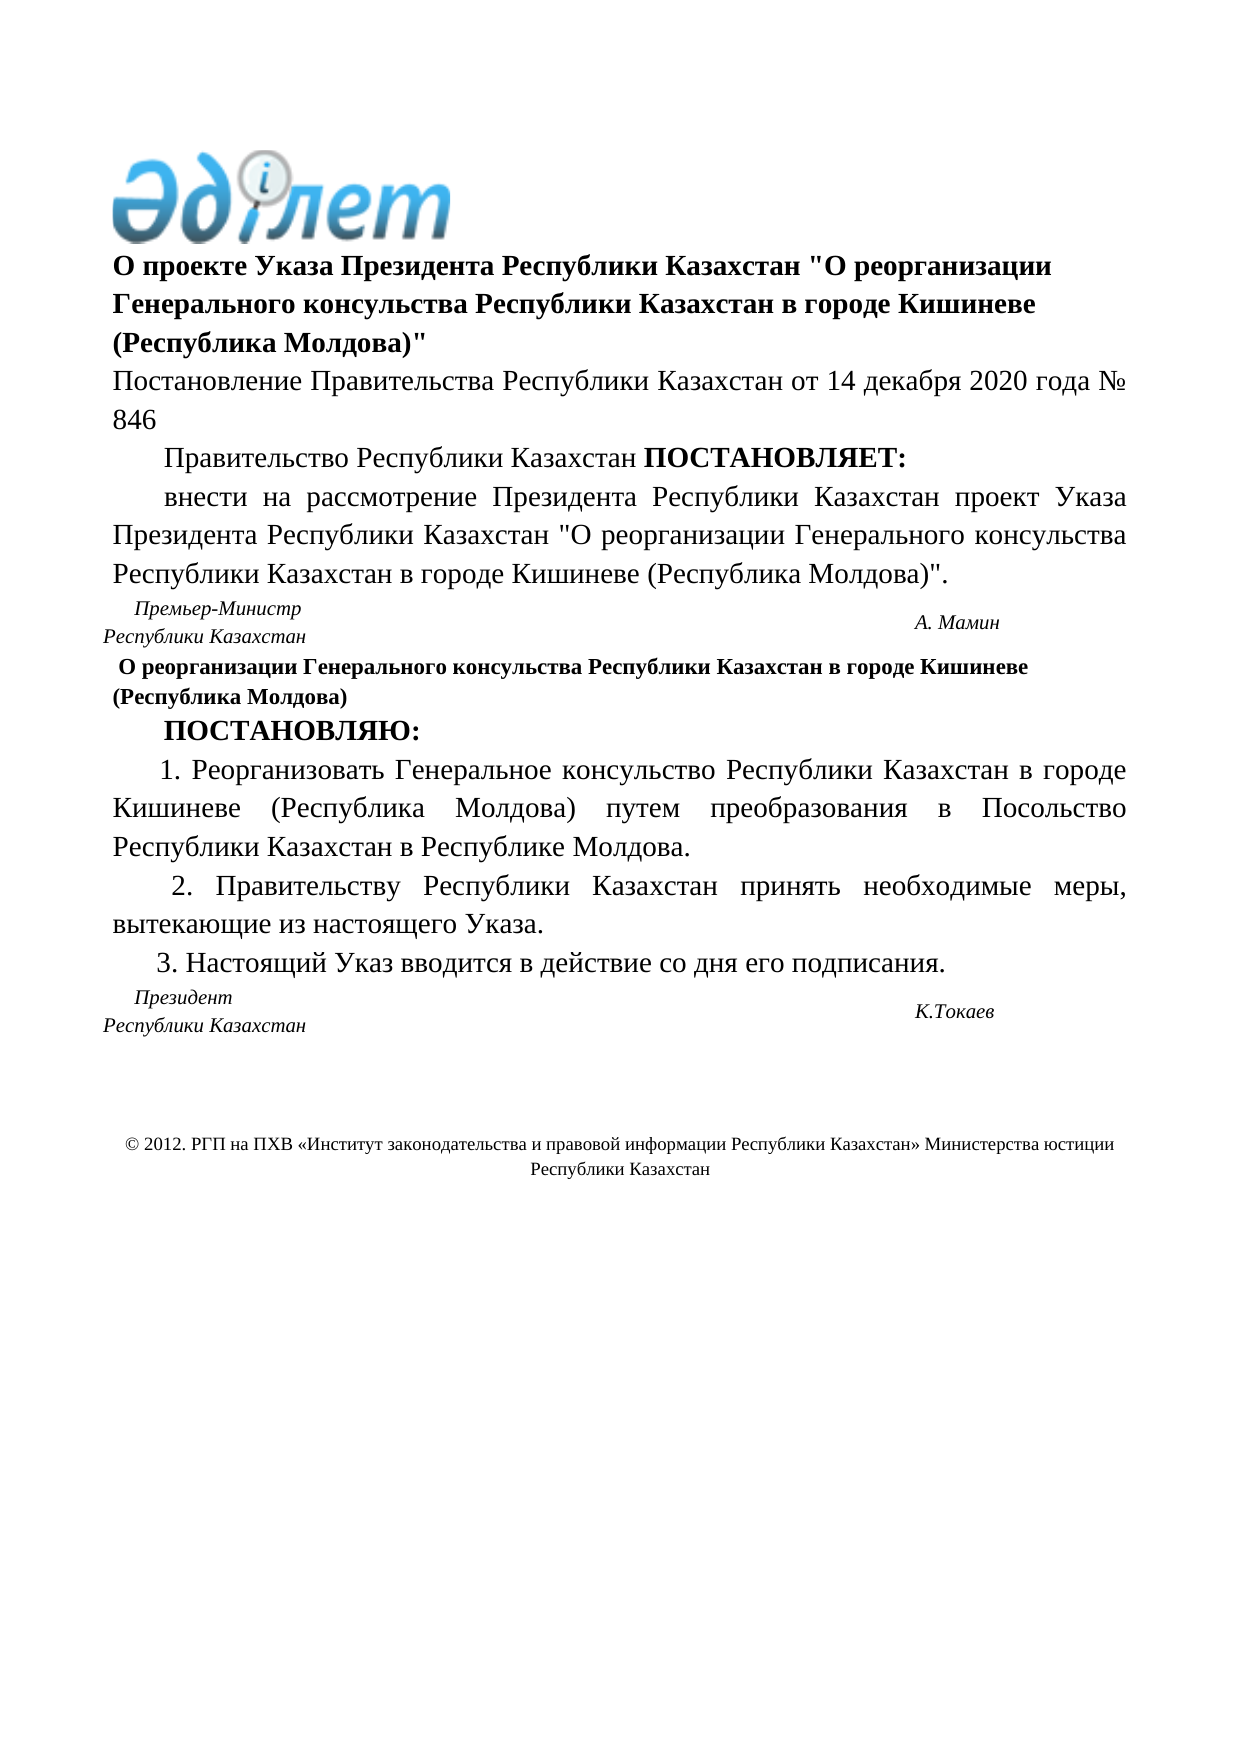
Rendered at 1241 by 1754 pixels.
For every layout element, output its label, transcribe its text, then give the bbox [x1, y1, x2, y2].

picture [112, 150, 451, 244]
text © 2012. РГП на ПХВ «Институт законодательства и правовой информации Республики Казахстан» Министерства юстиции Республики Казахстан [112, 1133, 1128, 1179]
table_header Президент Республики Казахстан [101, 983, 913, 1042]
text 2. Правительству Республики Казахстан принять необходимые меры, вытекающие из настоящего Указа. [112, 868, 1128, 940]
table_header Премьер-Министр Республики Казахстан [101, 595, 913, 653]
text О проекте Указа Президента Республики Казахстан "О реорганизации Генерального консульства Республики Казахстан в городе Кишиневе (Республика Молдова)" [112, 248, 1128, 358]
text Постановление Правительства Республики Казахстан от 14 декабря 2020 года № 846 [112, 363, 1128, 435]
text ПОСТАНОВЛЯЮ: [112, 713, 1128, 747]
table_header К.Токаев [913, 983, 1240, 1042]
table_header А. Мамин [913, 595, 1240, 653]
text О реорганизации Генерального консульства Республики Казахстан в городе Кишиневе (Республика Молдова) [112, 653, 1128, 710]
text внести на рассмотрение Президента Республики Казахстан проект Указа Президента Республики Казахстан "О реорганизации Генерального консульства Республики Казахстан в городе Кишиневе (Республика Молдова)". [112, 479, 1128, 589]
text Правительство Республики Казахстан ПОСТАНОВЛЯЕТ: [112, 440, 1128, 474]
text 3. Настоящий Указ вводится в действие со дня его подписания. [112, 945, 1128, 978]
text 1. Реорганизовать Генеральное консульство Республики Казахстан в городе Кишиневе (Республика Молдова) путем преобразования в Посольство Республики Казахстан в Республике Молдова. [112, 752, 1128, 863]
